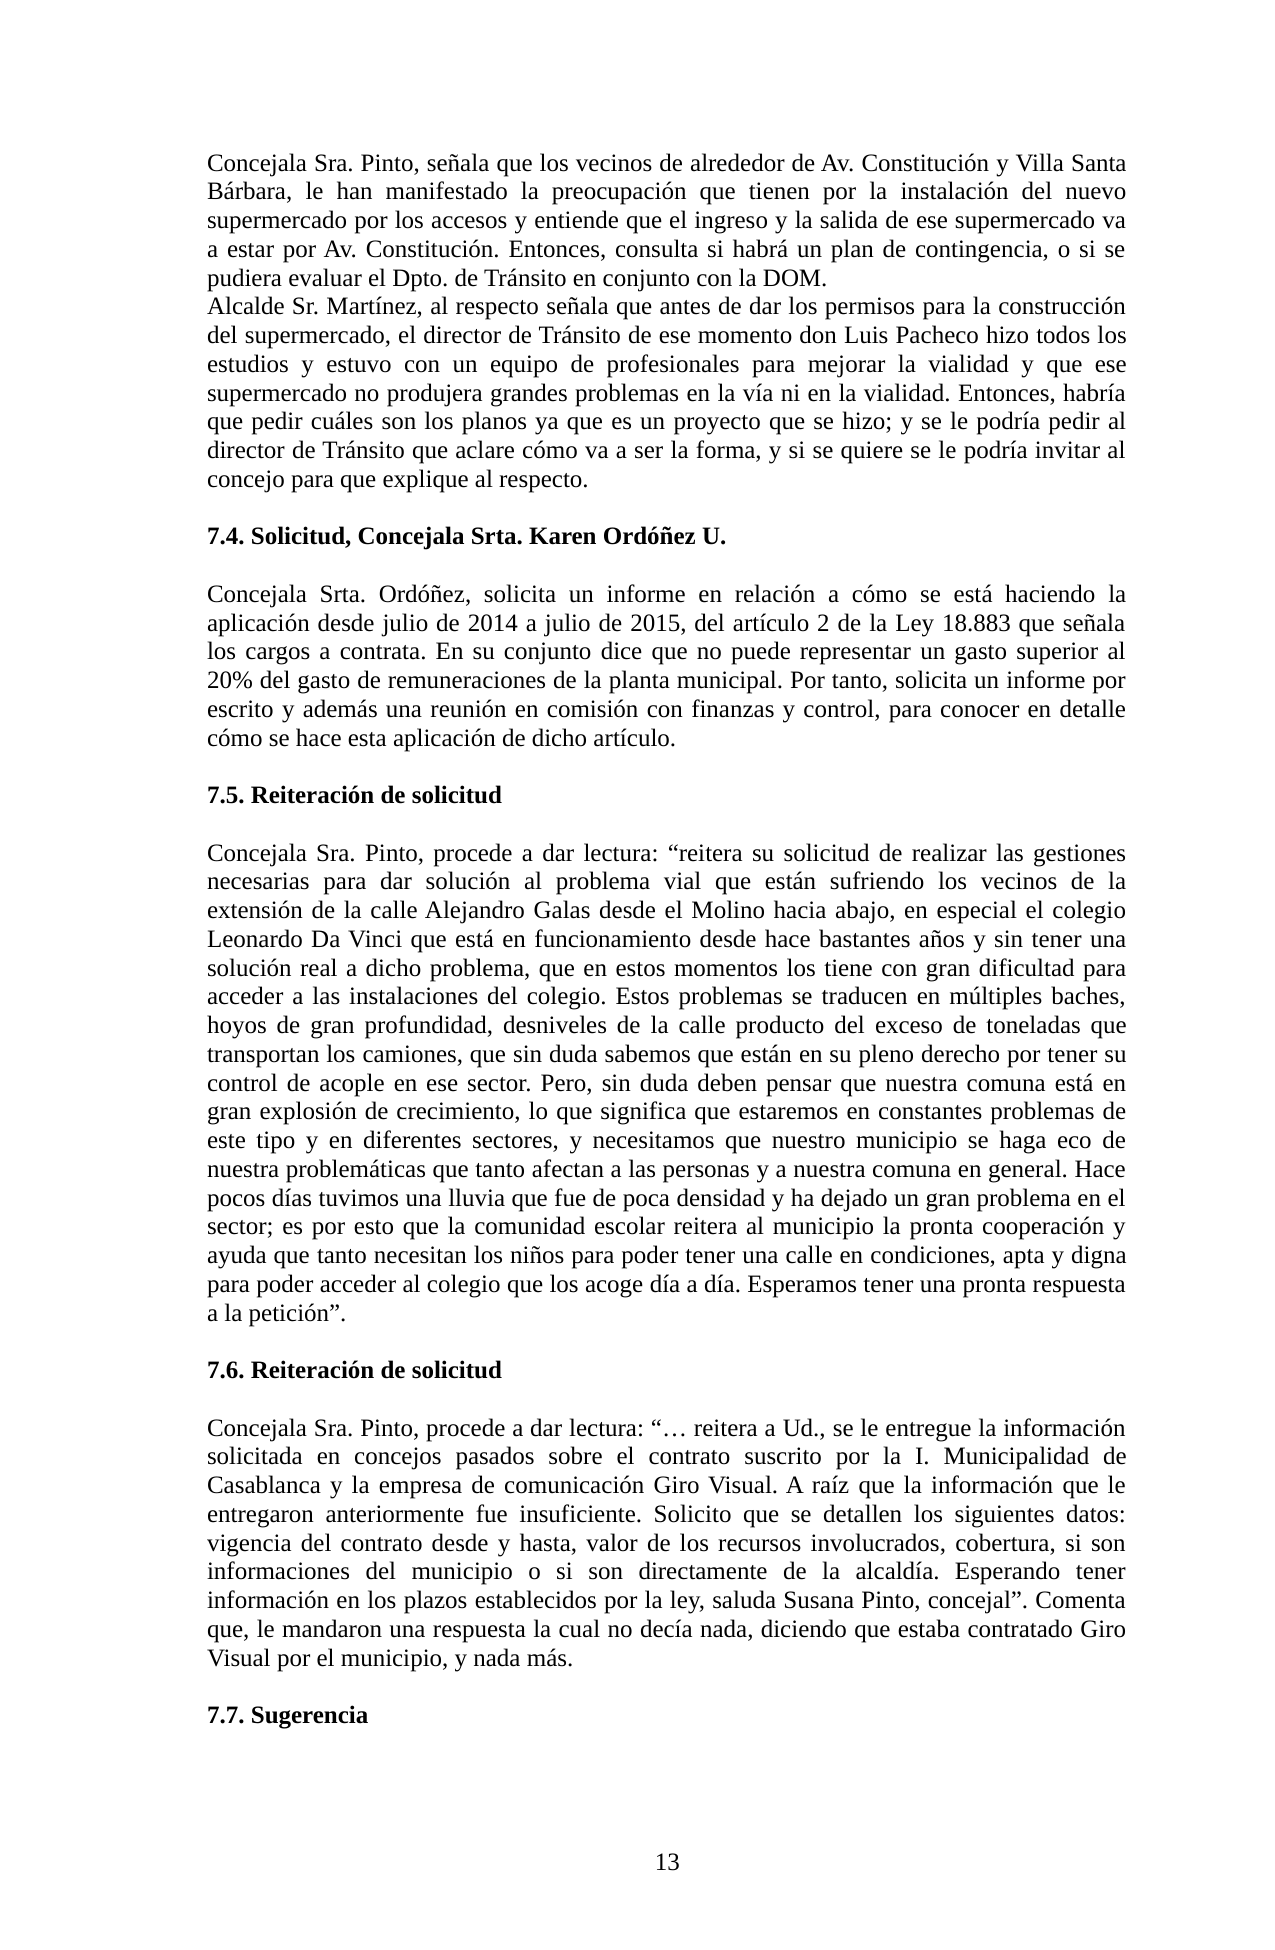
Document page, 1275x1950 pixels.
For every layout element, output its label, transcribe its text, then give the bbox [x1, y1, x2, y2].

text 7.5. Reiteración de solicitud [207, 780, 1127, 809]
text 7.7. Sugerencia [207, 1700, 1127, 1729]
text Concejala Sra. Pinto, procede a dar lectura: “reitera su solicitud de realizar las gestiones necesarias para dar solución al problema vial que están sufriendo los vecinos de la extensión de la calle Alejandro Galas desde el Molino hacia abajo, en especial el colegio Leonardo Da Vinci que está en funcionamiento desde hace bastantes años y sin tener una solución real a dicho problema, que en estos momentos los tiene con gran dificultad para acceder a las instalaciones del colegio. Estos problemas se traducen en múltiples baches, hoyos de gran profundidad, desniveles de la calle producto del exceso de toneladas que transportan los camiones, que sin duda sabemos que están en su pleno derecho por tener su control de acople en ese sector. Pero, sin duda deben pensar que nuestra comuna está en gran explosión de crecimiento, lo que significa que estaremos en constantes problemas de este tipo y en diferentes sectores, y necesitamos que nuestro municipio se haga eco de nuestra problemáticas que tanto afectan a las personas y a nuestra comuna en general. Hace pocos días tuvimos una lluvia que fue de poca densidad y ha dejado un gran problema en el sector; es por esto que la comunidad escolar reitera al municipio la pronta cooperación y ayuda que tanto necesitan los niños para poder tener una calle en condiciones, apta y digna para poder acceder al colegio que los acoge día a día. Esperamos tener una pronta respuesta a la petición”. [207, 838, 1127, 1326]
text 7.6. Reiteración de solicitud [207, 1355, 1127, 1384]
text Concejala Srta. Ordóñez, solicita un informe en relación a cómo se está haciendo la aplicación desde julio de 2014 a julio de 2015, del artículo 2 de la Ley 18.883 que señala los cargos a contrata. En su conjunto dice que no puede representar un gasto superior al 20% del gasto de remuneraciones de la planta municipal. Por tanto, solicita un informe por escrito y además una reunión en comisión con finanzas y control, para conocer en detalle cómo se hace esta aplicación de dicho artículo. [207, 579, 1127, 751]
text Concejala Sra. Pinto, procede a dar lectura: “… reitera a Ud., se le entregue la información solicitada en concejos pasados sobre el contrato suscrito por la I. Municipalidad de Casablanca y la empresa de comunicación Giro Visual. A raíz que la información que le entregaron anteriormente fue insuficiente. Solicito que se detallen los siguientes datos: vigencia del contrato desde y hasta, valor de los recursos involucrados, cobertura, si son informaciones del municipio o si son directamente de la alcaldía. Esperando tener información en los plazos establecidos por la ley, saluda Susana Pinto, concejal”. Comenta que, le mandaron una respuesta la cual no decía nada, diciendo que estaba contratado Giro Visual por el municipio, y nada más. [207, 1413, 1127, 1671]
text Alcalde Sr. Martínez, al respecto señala que antes de dar los permisos para la construcción del supermercado, el director de Tránsito de ese momento don Luis Pacheco hizo todos los estudios y estuvo con un equipo de profesionales para mejorar la vialidad y que ese supermercado no produjera grandes problemas en la vía ni en la vialidad. Entonces, habría que pedir cuáles son los planos ya que es un proyecto que se hizo; y se le podría pedir al director de Tránsito que aclare cómo va a ser la forma, y si se quiere se le podría invitar al concejo para que explique al respecto. [207, 291, 1127, 493]
text 7.4. Solicitud, Concejala Srta. Karen Ordóñez U. [207, 521, 1127, 550]
text Concejala Sra. Pinto, señala que los vecinos de alrededor de Av. Constitución y Villa Santa Bárbara, le han manifestado la preocupación que tienen por la instalación del nuevo supermercado por los accesos y entiende que el ingreso y la salida de ese supermercado va a estar por Av. Constitución. Entonces, consulta si habrá un plan de contingencia, o si se pudiera evaluar el Dpto. de Tránsito en conjunto con la DOM. [207, 148, 1127, 291]
